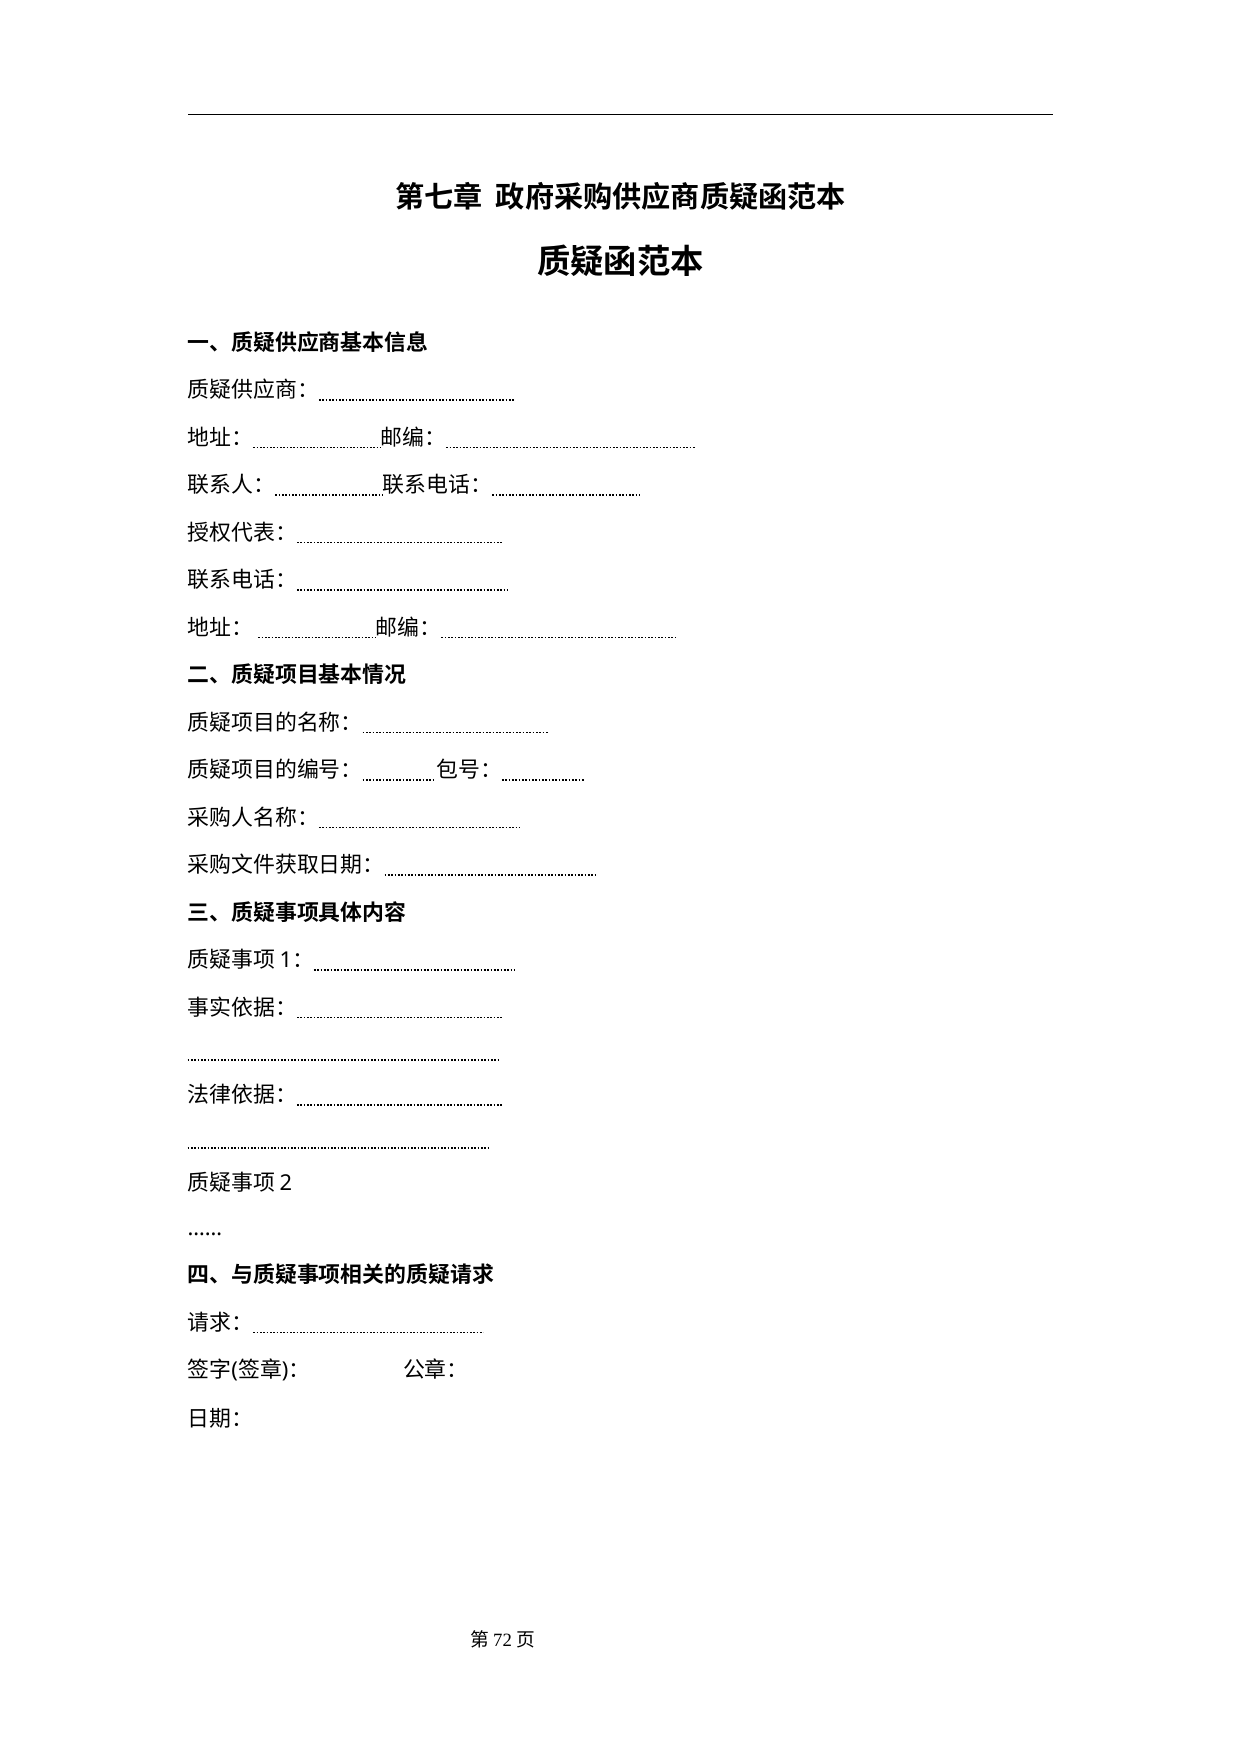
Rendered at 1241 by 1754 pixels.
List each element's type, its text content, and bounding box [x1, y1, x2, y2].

text 质疑项目的编号： 包号： [187, 752, 1053, 784]
text …… [187, 1212, 1053, 1242]
text 授权代表： [187, 514, 1053, 546]
text 地址： 邮编： [187, 419, 1053, 451]
text 事实依据： [187, 989, 1053, 1021]
text 一、质疑供应商基本信息 [187, 324, 1053, 356]
text 四、与质疑事项相关的质疑请求 [187, 1257, 1053, 1289]
text 请求： [187, 1304, 1053, 1336]
text 采购文件获取日期： [187, 847, 1053, 879]
text 地址： 邮编： [187, 609, 1053, 641]
text 法律依据： [187, 1077, 1053, 1109]
text 签字(签章)： 公章： [187, 1352, 1053, 1384]
text 二、质疑项目基本情况 [187, 657, 1053, 689]
text 质疑供应商： [187, 372, 1053, 404]
text 三、质疑事项具体内容 [187, 894, 1053, 926]
text 联系电话： [187, 562, 1053, 594]
text 质疑项目的名称： [187, 704, 1053, 736]
text 采购人名称： [187, 799, 1053, 831]
text 日期： [187, 1400, 1053, 1433]
text 质疑函范本 [187, 227, 1053, 292]
text 质疑事项1： [187, 942, 1053, 974]
text 联系人： 联系电话： [187, 467, 1053, 499]
subtitle 第七章 政府采购供应商质疑函范本 [187, 162, 1053, 227]
text 质疑事项2 [187, 1165, 1053, 1197]
